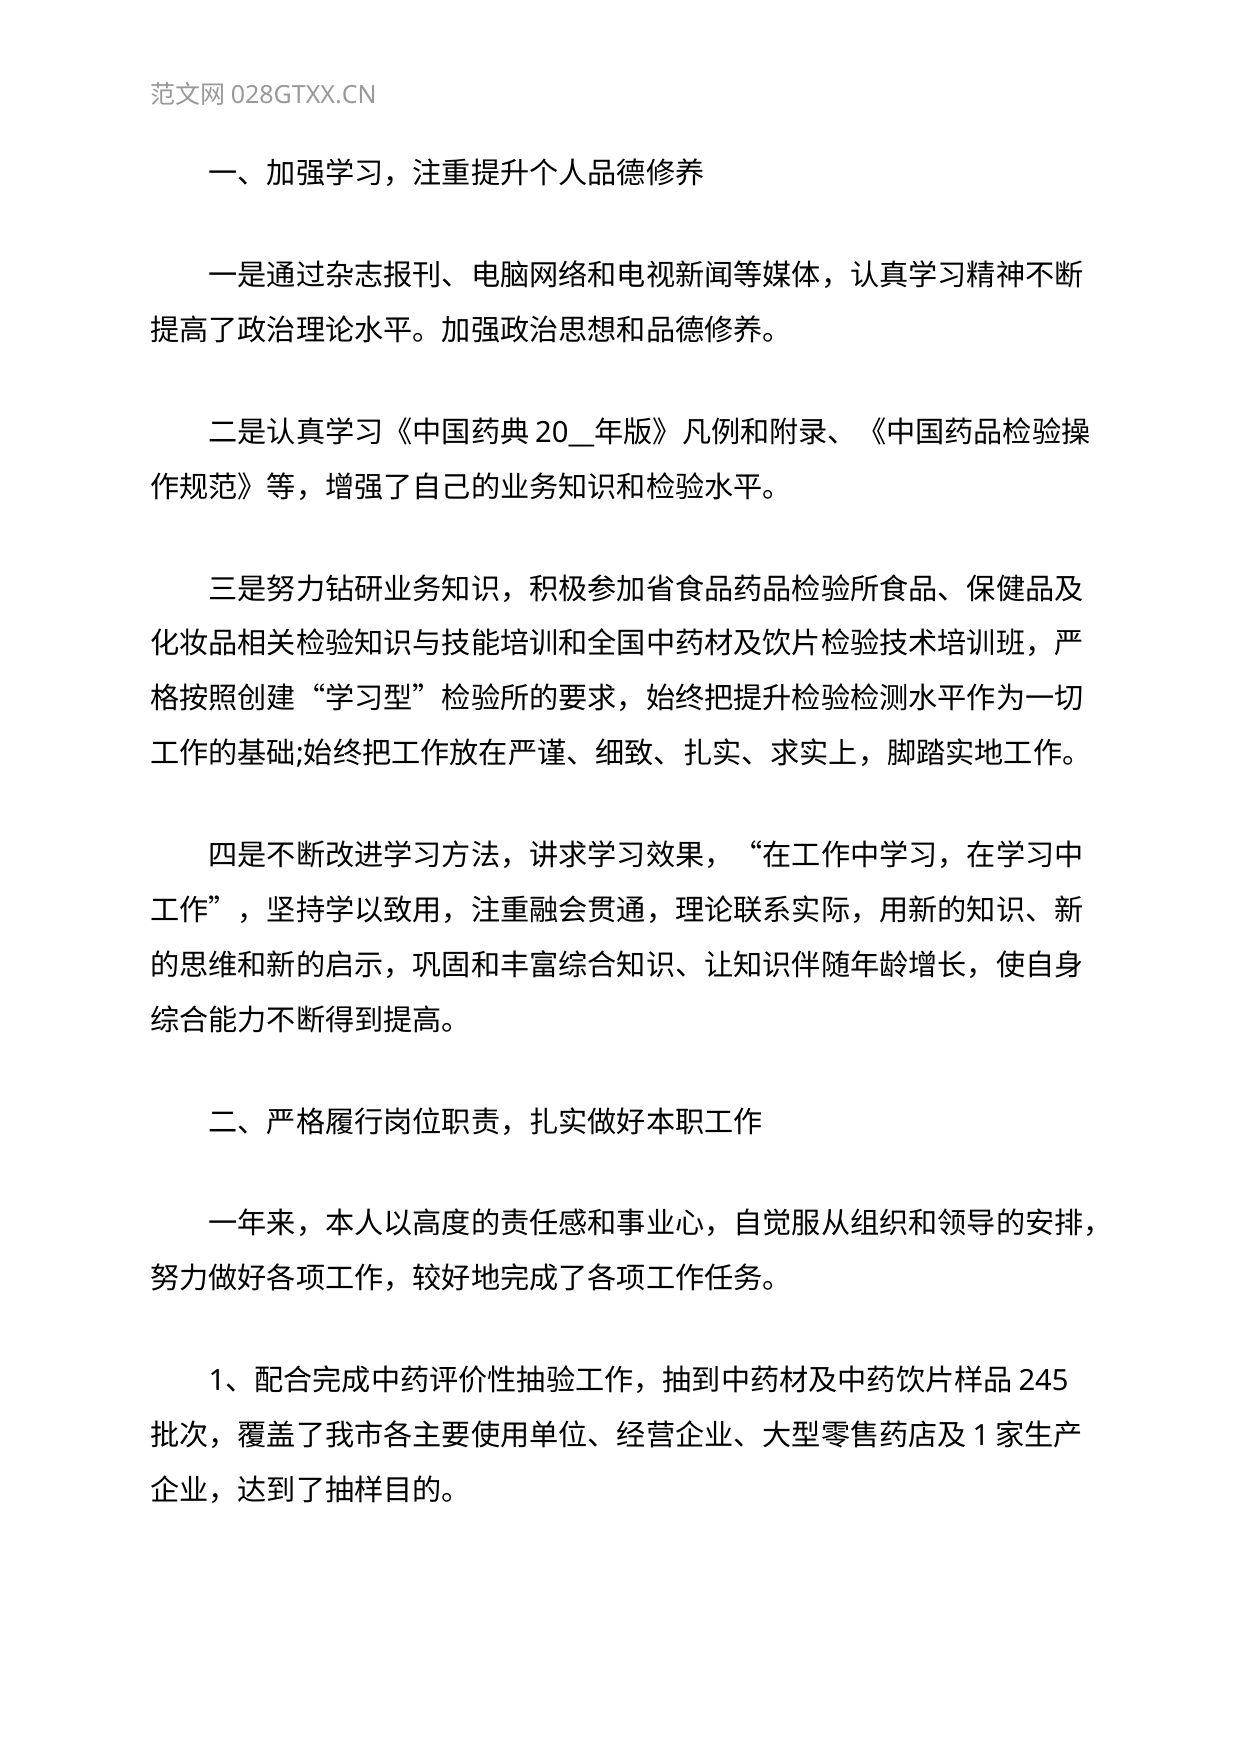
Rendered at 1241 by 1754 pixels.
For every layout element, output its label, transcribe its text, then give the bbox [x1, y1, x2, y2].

text 四是不断改进学习方法，讲求学习效果，“在工作中学习，在学习中工作”，坚持学以致用，注重融会贯通，理论联系实际，用新的知识、新的思维和新的启示，巩固和丰富综合知识、让知识伴随年龄增长，使自身综合能力不断得到提高。 [150, 832, 1090, 1039]
text 二是认真学习《中国药典20__年版》凡例和附录、《中国药品检验操作规范》等，增强了自己的业务知识和检验水平。 [150, 408, 1090, 506]
text 二、严格履行岗位职责，扎实做好本职工作 [150, 1098, 1090, 1141]
text 一、加强学习，注重提升个人品德修养 [150, 150, 1090, 192]
text 1、配合完成中药评价性抽验工作，抽到中药材及中药饮片样品245批次，覆盖了我市各主要使用单位、经营企业、大型零售药店及1家生产企业，达到了抽样目的。 [150, 1357, 1090, 1509]
text 一是通过杂志报刊、电脑网络和电视新闻等媒体，认真学习精神不断提高了政治理论水平。加强政治思想和品德修养。 [150, 252, 1090, 349]
text 三是努力钻研业务知识，积极参加省食品药品检验所食品、保健品及化妆品相关检验知识与技能培训和全国中药材及饮片检验技术培训班，严格按照创建“学习型”检验所的要求，始终把提升检验检测水平作为一切工作的基础;始终把工作放在严谨、细致、扎实、求实上，脚踏实地工作。 [150, 565, 1090, 772]
text 一年来，本人以高度的责任感和事业心，自觉服从组织和领导的安排，努力做好各项工作，较好地完成了各项工作任务。 [150, 1200, 1090, 1297]
